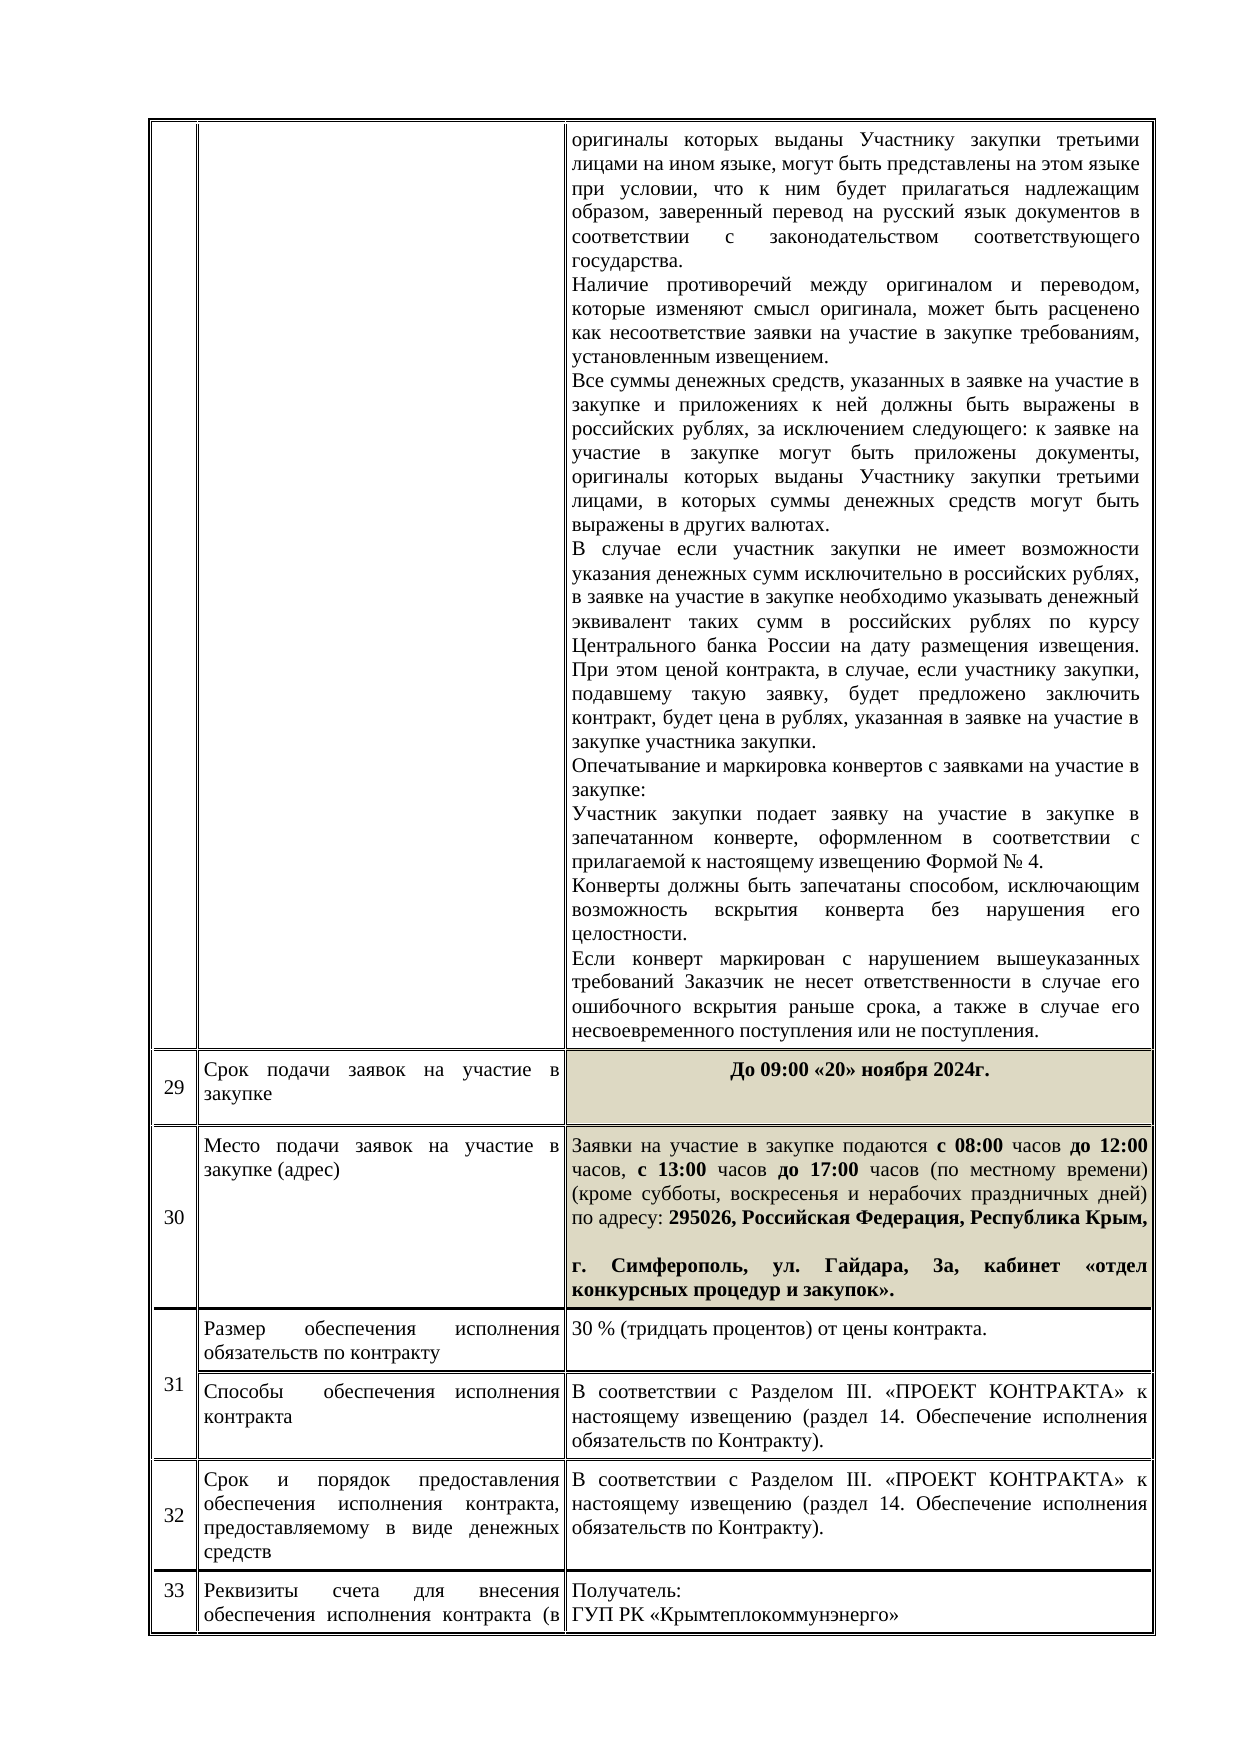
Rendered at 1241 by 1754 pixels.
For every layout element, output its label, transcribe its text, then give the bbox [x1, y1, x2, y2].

table_cell Размер обеспечения исполнения обязательств по контракту [199, 1310, 564, 1370]
table_cell 31 [152, 1307, 196, 1458]
table_cell Срок подачи заявок на участие в закупке [199, 1051, 564, 1123]
table_cell 30 [152, 1124, 196, 1307]
table_cell Способы обеспечения исполнения контракта [199, 1374, 564, 1458]
table_cell Заявки на участие в закупке подаются с 08:00 часов до 12:00 часов, с 13:00 часов до 17:00 часов (по местному времени) (кроме субботы, воскресенья и нерабочих праздничных дней) по адресу: 295026, Российская Федерация, Республика Крым, г. Симферополь, ул. Гайдара, 3а, кабинет «отдел конкурсных процедур и закупок». [567, 1124, 1153, 1307]
table_cell 28 [152, 122, 198, 1048]
table_cell В соответствии с Разделом III. «ПРОЕКТ КОНТРАКТА» к настоящему извещению (раздел 14. Обеспечение исполнения обязательств по Контракту). [566, 1458, 1154, 1569]
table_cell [198, 122, 566, 1048]
table_cell 33 [152, 1569, 198, 1632]
table_cell 29 [150, 1048, 198, 1123]
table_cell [566, 122, 1152, 1048]
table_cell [566, 1569, 1152, 1632]
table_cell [198, 1572, 566, 1632]
table_cell В соответствии с Разделом III. «ПРОЕКТ КОНТРАКТА» к настоящему извещению (раздел 14. Обеспечение исполнения обязательств по Контракту). [567, 1370, 1153, 1458]
table_cell 32 [150, 1458, 198, 1569]
table_cell 30 % (тридцать процентов) от цены контракта. [567, 1307, 1152, 1370]
table_cell До 09:00 «20» ноября 2024г. [566, 1048, 1154, 1123]
table_cell Срок и порядок предоставления обеспечения исполнения контракта, предоставляемому в виде денежных средств [199, 1461, 564, 1569]
table_cell Место подачи заявок на участие в закупке (адрес) [199, 1127, 564, 1307]
